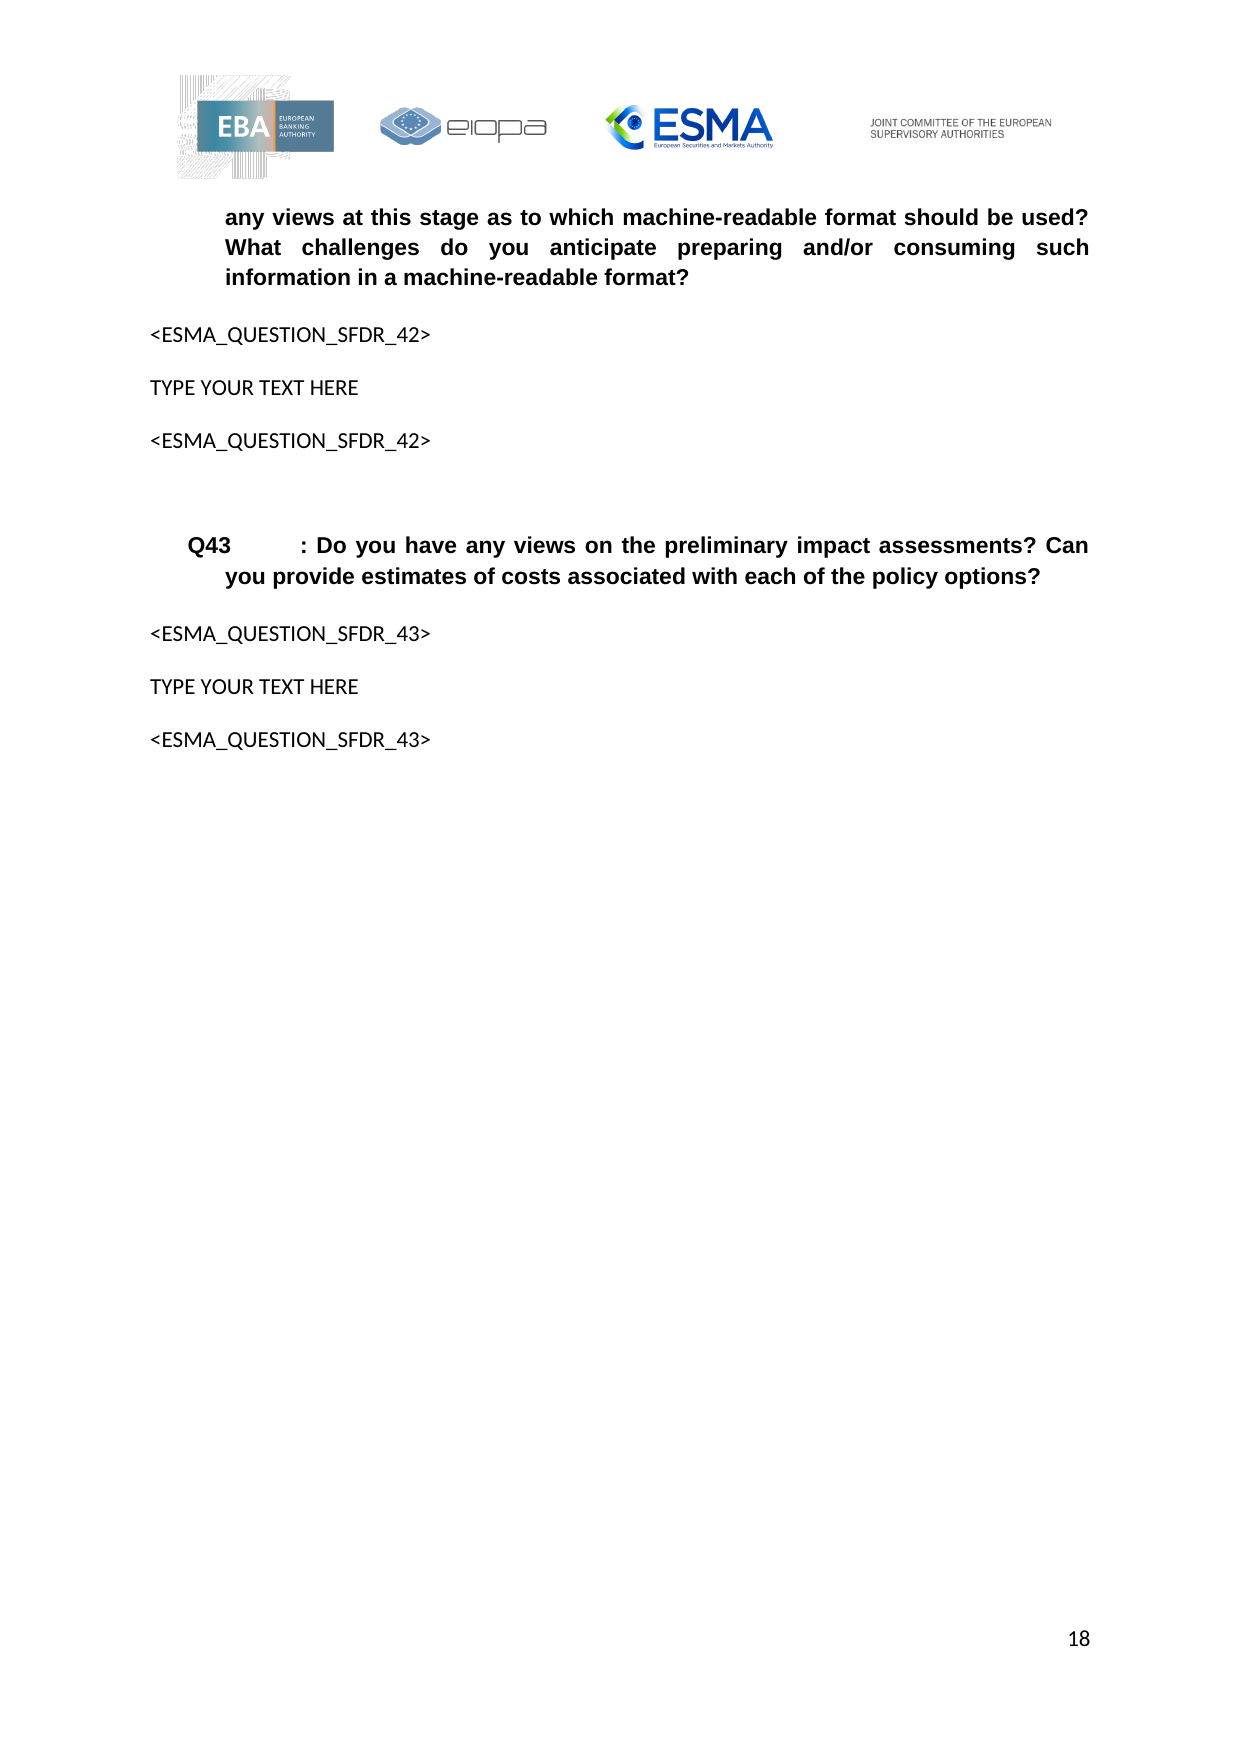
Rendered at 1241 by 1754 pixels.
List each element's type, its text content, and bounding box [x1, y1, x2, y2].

picture [851, 77, 1063, 168]
picture [177, 73, 806, 182]
text <ESMA_QUESTION_SFDR_43> [150, 725, 1090, 753]
text TYPE YOUR TEXT HERE [150, 672, 1090, 700]
list : Do you have any views on the preliminary impact assessments? Can you provide estimates of costs associated with each of the policy options? [187, 532, 1090, 589]
text <ESMA_QUESTION_SFDR_42> [150, 426, 1090, 454]
text <ESMA_QUESTION_SFDR_42> [150, 320, 1090, 348]
text <ESMA_QUESTION_SFDR_43> [150, 619, 1090, 647]
text TYPE YOUR TEXT HERE [150, 373, 1090, 401]
